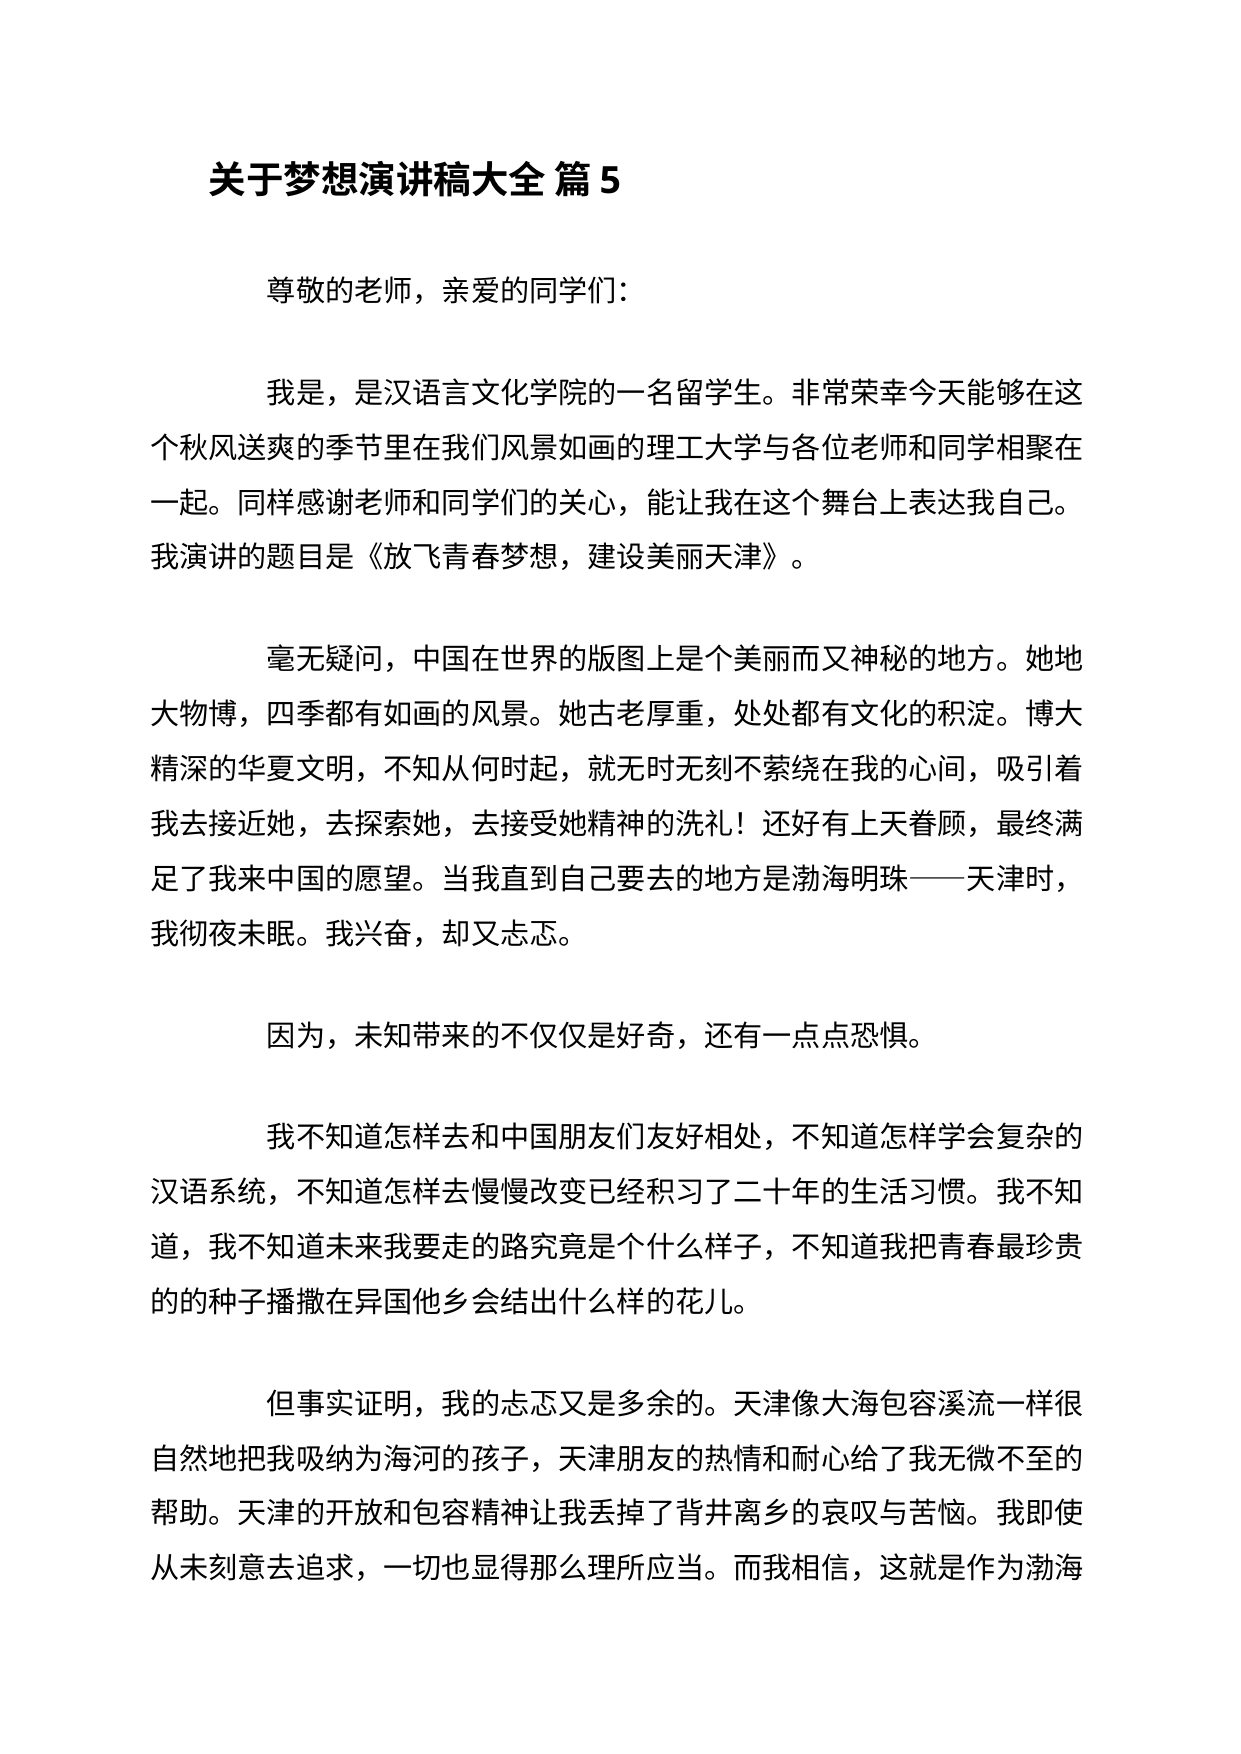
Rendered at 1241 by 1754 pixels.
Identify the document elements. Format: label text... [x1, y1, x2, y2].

text 我不知道怎样去和中国朋友们友好相处，不知道怎样学会复杂的汉语系统，不知道怎样去慢慢改变已经积习了二十年的生活习惯。我不知道，我不知道未来我要走的路究竟是个什么样子，不知道我把青春最珍贵的的种子播撒在异国他乡会结出什么样的花儿。 [150, 1114, 1090, 1321]
text 尊敬的老师，亲爱的同学们： [150, 268, 1090, 310]
text 毫无疑问，中国在世界的版图上是个美丽而又神秘的地方。她地大物博，四季都有如画的风景。她古老厚重，处处都有文化的积淀。博大精深的华夏文明，不知从何时起，就无时无刻不萦绕在我的心间，吸引着我去接近她，去探索她，去接受她精神的洗礼！还好有上天眷顾，最终满足了我来中国的愿望。当我直到自己要去的地方是渤海明珠——天津时，我彻夜未眠。我兴奋，却又忐忑。 [150, 636, 1090, 953]
text 关于梦想演讲稿大全 篇5 [150, 150, 1090, 204]
text 我是，是汉语言文化学院的一名留学生。非常荣幸今天能够在这个秋风送爽的季节里在我们风景如画的理工大学与各位老师和同学相聚在一起。同样感谢老师和同学们的关心，能让我在这个舞台上表达我自己。我演讲的题目是《放飞青春梦想，建设美丽天津》。 [150, 369, 1090, 576]
text 因为，未知带来的不仅仅是好奇，还有一点点恐惧。 [150, 1012, 1090, 1054]
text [150, 1380, 1090, 1587]
